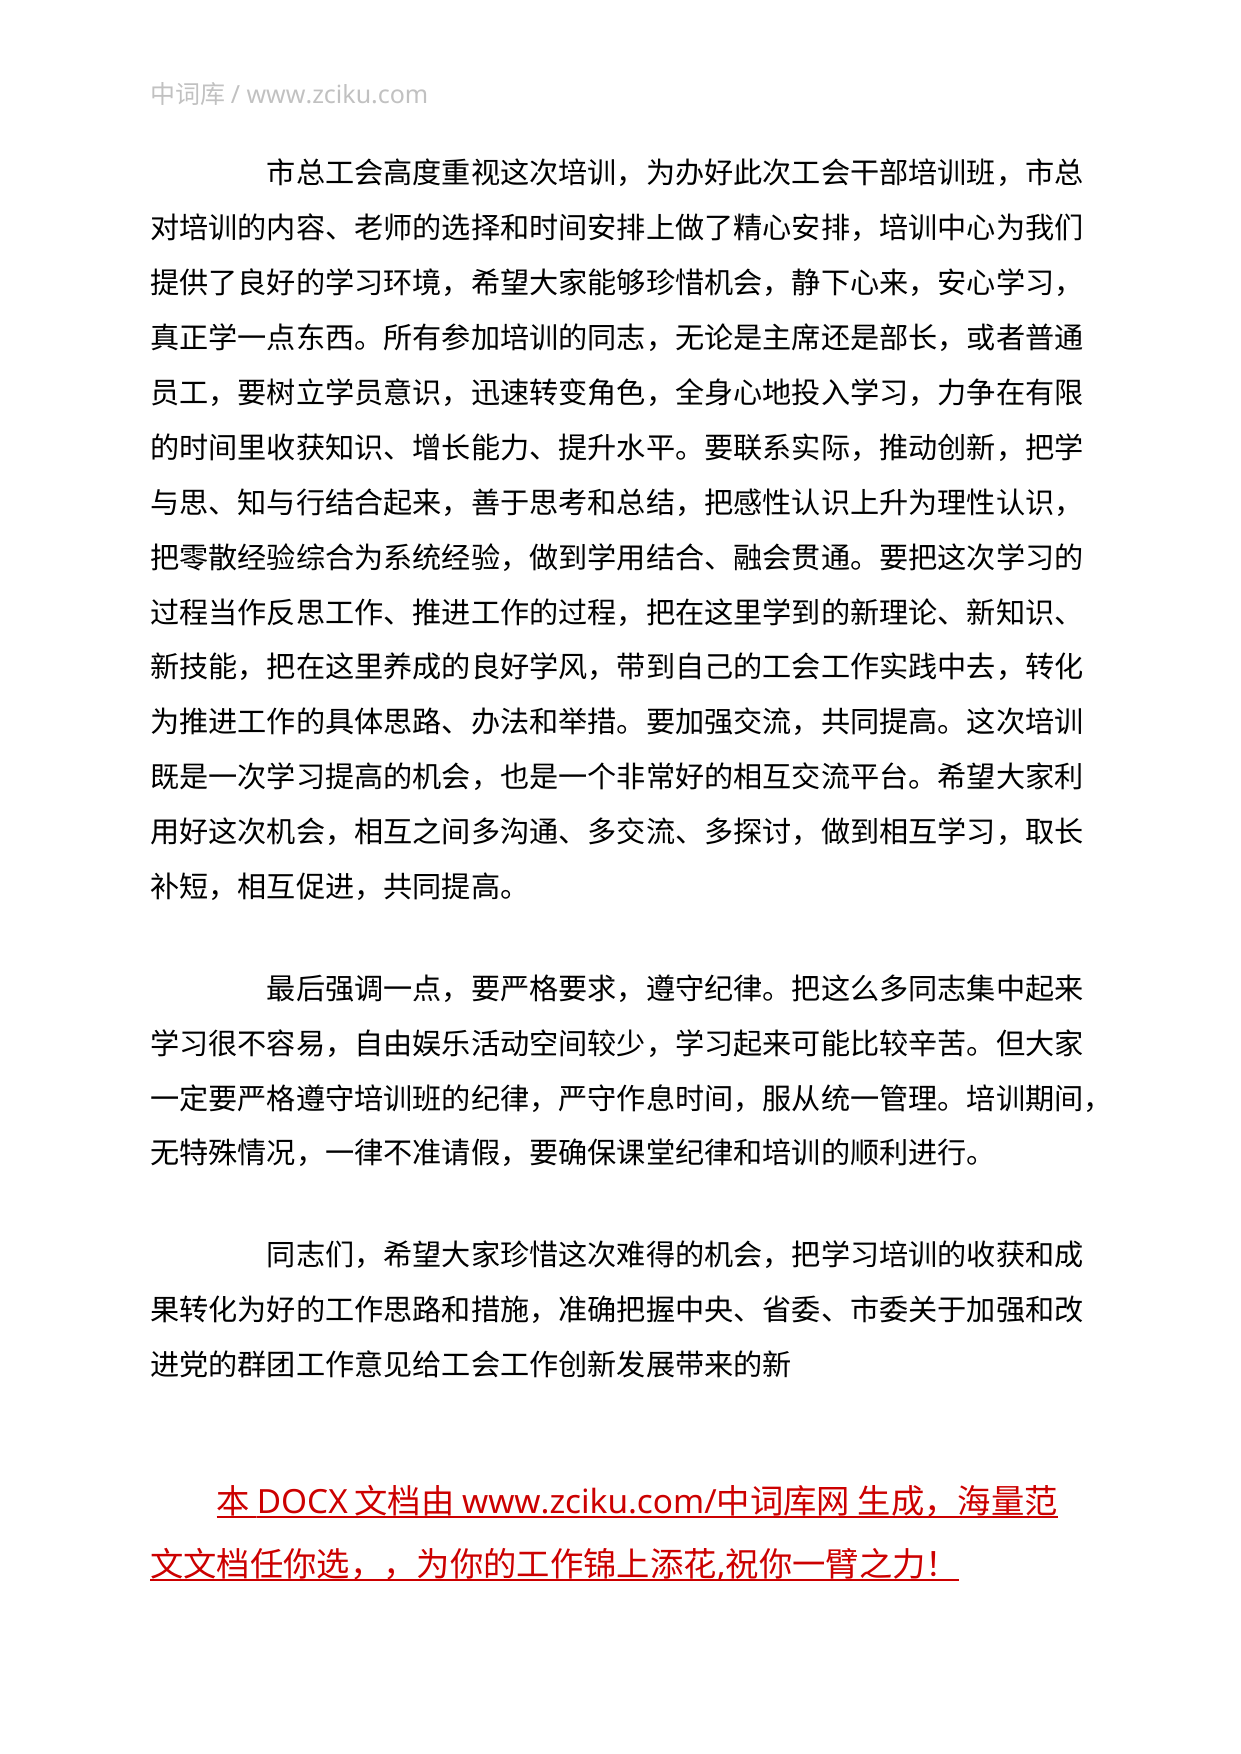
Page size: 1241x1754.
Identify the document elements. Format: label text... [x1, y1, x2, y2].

text 最后强调一点，要严格要求，遵守纪律。把这么多同志集中起来学习很不容易，自由娱乐活动空间较少，学习起来可能比较辛苦。但大家一定要严格遵守培训班的纪律，严守作息时间，服从统一管理。培训期间，无特殊情况，一律不准请假，要确保课堂纪律和培训的顺利进行。 [150, 965, 1090, 1172]
text 本DOCX文档由 www.zciku.com/中词库网 生成，海量范文文档任你选，，为你的工作锦上添花,祝你一臂之力！ [150, 1475, 1090, 1586]
text 同志们，希望大家珍惜这次难得的机会，把学习培训的收获和成果转化为好的工作思路和措施，准确把握中央、省委、市委关于加强和改进党的群团工作意见给工会工作创新发展带来的新 [150, 1232, 1090, 1384]
text 市总工会高度重视这次培训，为办好此次工会干部培训班，市总对培训的内容、老师的选择和时间安排上做了精心安排，培训中心为我们提供了良好的学习环境，希望大家能够珍惜机会，静下心来，安心学习，真正学一点东西。所有参加培训的同志，无论是主席还是部长，或者普通员工，要树立学员意识，迅速转变角色，全身心地投入学习，力争在有限的时间里收获知识、增长能力、提升水平。要联系实际，推动创新，把学与思、知与行结合起来，善于思考和总结，把感性认识上升为理性认识，把零散经验综合为系统经验，做到学用结合、融会贯通。要把这次学习的过程当作反思工作、推进工作的过程，把在这里学到的新理论、新知识、新技能，把在这里养成的良好学风，带到自己的工会工作实践中去，转化为推进工作的具体思路、办法和举措。要加强交流，共同提高。这次培训既是一次学习提高的机会，也是一个非常好的相互交流平台。希望大家利用好这次机会，相互之间多沟通、多交流、多探讨，做到相互学习，取长补短，相互促进，共同提高。 [150, 150, 1090, 906]
